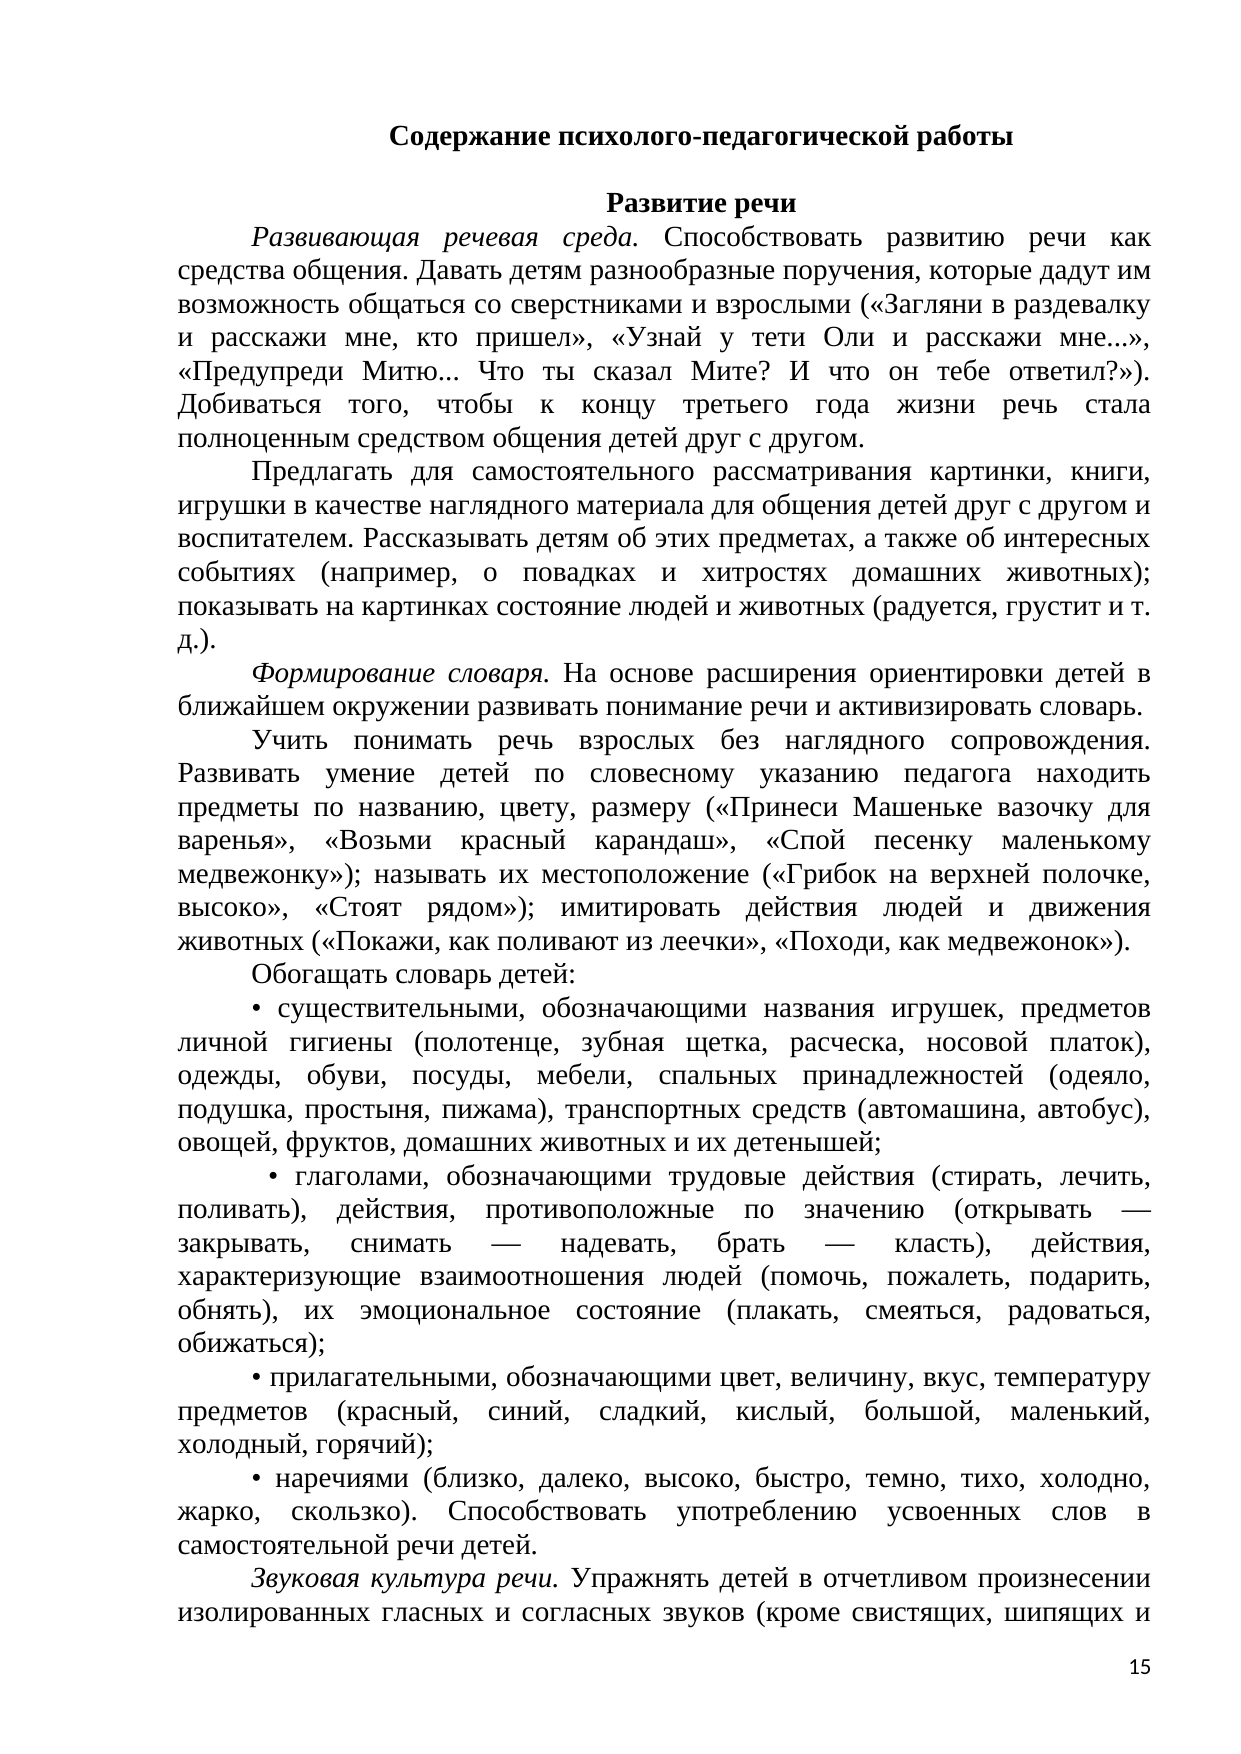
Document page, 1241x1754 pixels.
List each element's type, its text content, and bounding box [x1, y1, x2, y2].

text Развитие речи [177, 185, 1152, 219]
text Содержание психолого-педагогической работы [177, 118, 1152, 152]
text Развивающая речевая среда. Способствовать развитию речи как средства общения. Давать детям разнообразные поручения, которые дадут им возможность общаться со сверстниками и взрослыми («Загляни в раздевалку и расскажи мне, кто пришел», «Узнай у тети Оли и расскажи мне...», «Предупреди Митю... Что ты сказал Мите? И что он тебе ответил?»). Добиваться того, чтобы к концу третьего года жизни речь стала полноценным средством общения детей друг с другом. [177, 219, 1152, 453]
text Предлагать для самостоятельного рассматривания картинки, книги, игрушки в качестве наглядного материала для общения детей друг с другом и воспитателем. Рассказывать детям об этих предметах, а также об интересных событиях (например, о повадках и хитростях домашних животных); показывать на картинках состояние людей и животных (радуется, грустит и т. д.). [177, 453, 1152, 655]
text Обогащать словарь детей: [177, 957, 1152, 990]
text • существительными, обозначающими названия игрушек, предметов личной гигиены (полотенце, зубная щетка, расческа, носовой платок), одежды, обуви, посуды, мебели, спальных принадлежностей (одеяло, подушка, простыня, пижама), транспортных средств (автомашина, автобус), овощей, фруктов, домашних животных и их детенышей; [177, 990, 1152, 1158]
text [177, 1560, 1152, 1627]
text • прилагательными, обозначающими цвет, величину, вкус, температуру предметов (красный, синий, сладкий, кислый, большой, маленький, холодный, горячий); [177, 1359, 1152, 1460]
text • наречиями (близко, далеко, высоко, быстро, темно, тихо, холодно, жарко, скользко). Способствовать употреблению усвоенных слов в самостоятельной речи детей. [177, 1460, 1152, 1560]
text Формирование словаря. На основе расширения ориентировки детей в ближайшем окружении развивать понимание речи и активизировать словарь. Учить понимать речь взрослых без наглядного сопровождения. Развивать умение детей по словесному указанию педагога находить предметы по названию, цвету, размеру («Принеси Машеньке вазочку для варенья», «Возьми красный карандаш», «Спой песенку маленькому медвежонку»); называть их местоположение («Грибок на верхней полочке, высоко», «Стоят рядом»); имитировать действия людей и движения животных («Покажи, как поливают из леечки», «Походи, как медвежонок»). [177, 655, 1152, 957]
text • глаголами, обозначающими трудовые действия (стирать, лечить, поливать), действия, противоположные по значению (открывать — закрывать, снимать — надевать, брать — класть), действия, характеризующие взаимоотношения людей (помочь, пожалеть, подарить, обнять), их эмоциональное состояние (плакать, смеяться, радоваться, обижаться); [177, 1158, 1152, 1359]
